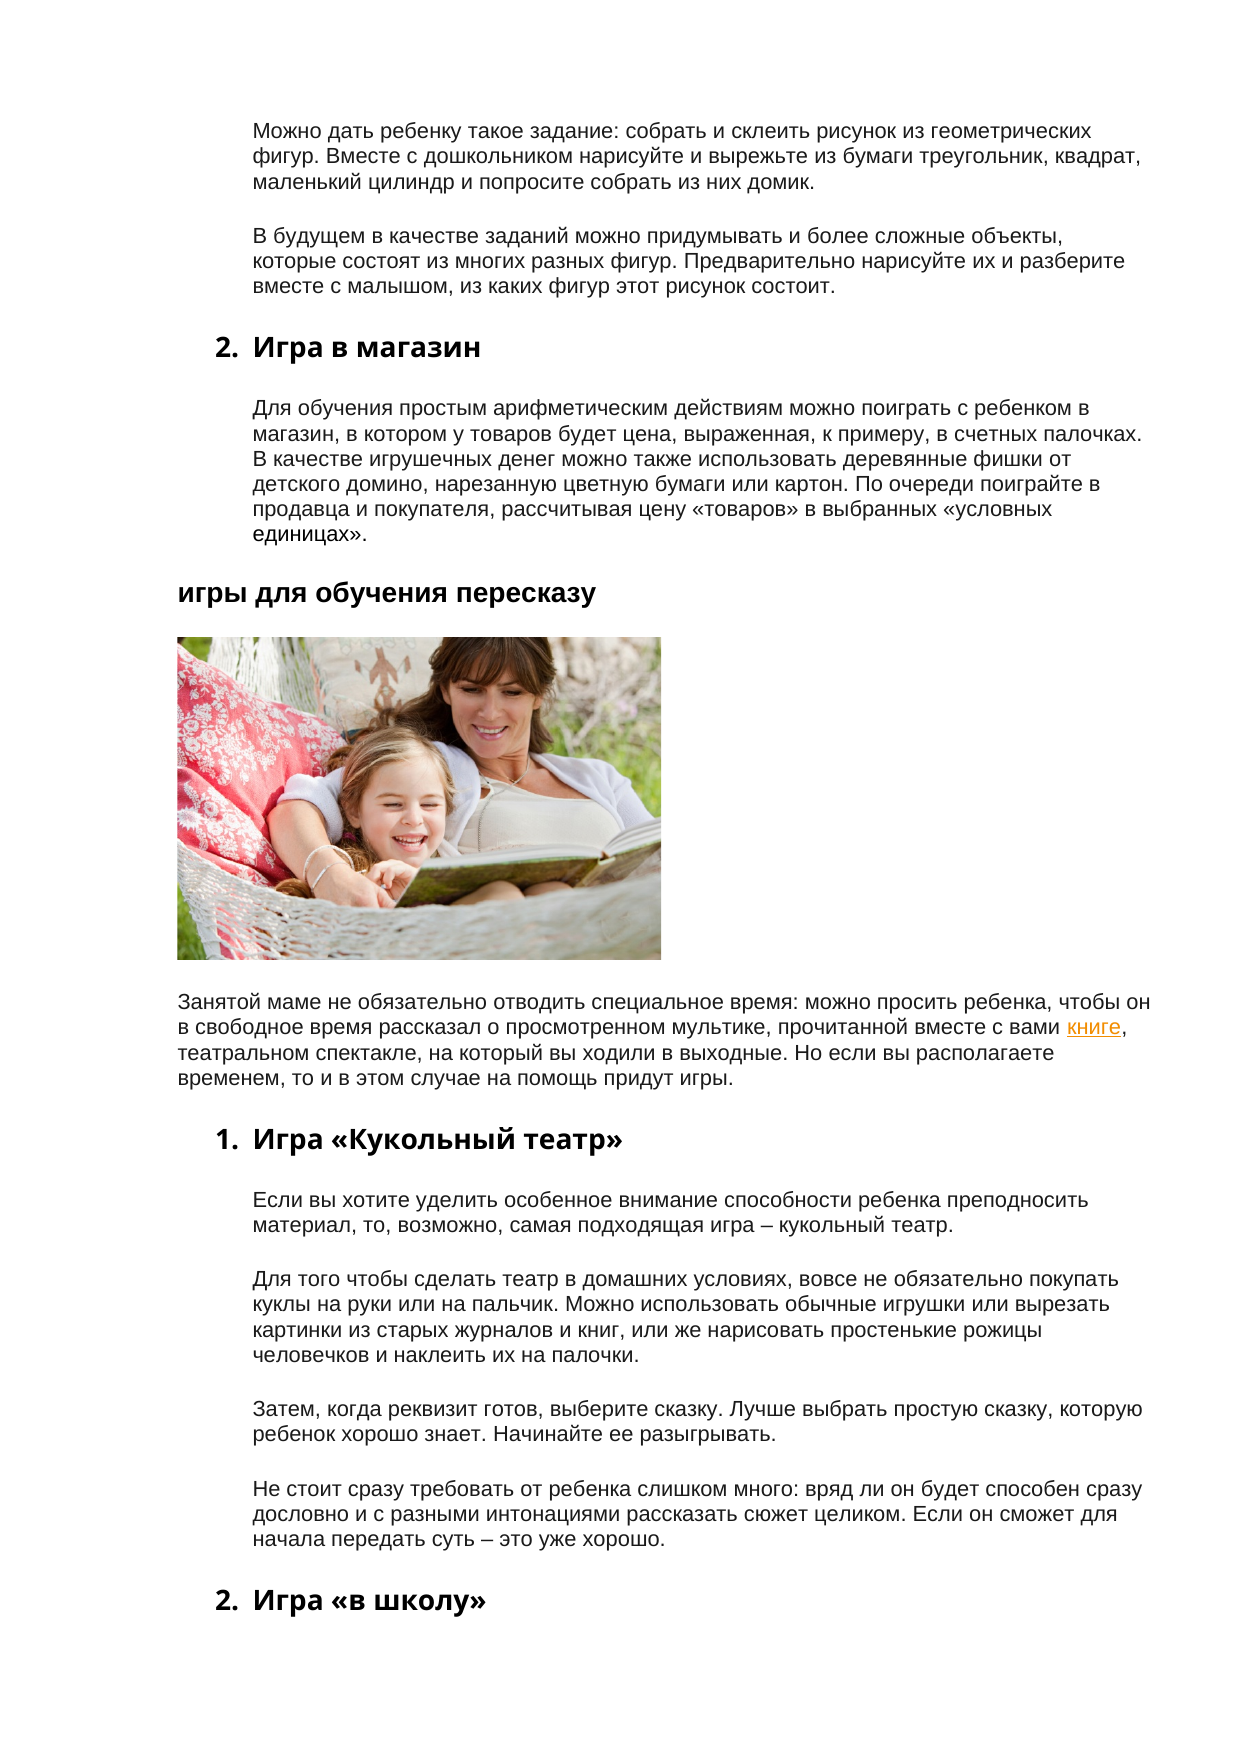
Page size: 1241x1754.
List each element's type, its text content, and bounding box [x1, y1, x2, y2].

picture [177, 637, 662, 960]
text Для того чтобы сделать театр в домашних условиях, вовсе не обязательно покупать куклы на руки или на пальчик. Можно использовать обычные игрушки или вырезать картинки из старых журналов и книг, или же нарисовать простенькие рожицы человечков и наклеить их на палочки. [252, 1266, 1152, 1367]
list Игра в магазин [215, 328, 1152, 366]
text Занятой маме не обязательно отводить специальное время: можно просить ребенка, чтобы он в свободное время рассказал о просмотренном мультике, прочитанной вместе с вами книге, театральном спектакле, на который вы ходили в выходные. Но если вы располагаете временем, то и в этом случае на помощь придут игры. [177, 989, 1152, 1090]
text В будущем в качестве заданий можно придумывать и более сложные объекты, которые состоят из многих разных фигур. Предварительно нарисуйте их и разберите вместе с малышом, из каких фигур этот рисунок состоит. [252, 223, 1152, 298]
text Затем, когда реквизит готов, выберите сказку. Лучше выбрать простую сказку, которую ребенок хорошо знает. Начинайте ее разыгрывать. [252, 1396, 1152, 1447]
text Для обучения простым арифметическим действиям можно поиграть с ребенком в магазин, в котором у товаров будет цена, выраженная, к примеру, в счетных палочках. В качестве игрушечных денег можно также использовать деревянные фишки от детского домино, нарезанную цветную бумаги или картон. По очереди поиграйте в продавца и покупателя, рассчитывая цену «товаров» в выбранных «условных единицах». [252, 395, 1152, 546]
text Не стоит сразу требовать от ребенка слишком много: вряд ли он будет способен сразу дословно и с разными интонациями рассказать сюжет целиком. Если он сможет для начала передать суть – это уже хорошо. [252, 1476, 1152, 1551]
list Игра «в школу» [215, 1581, 1152, 1619]
list Игра «Кукольный театр» [215, 1119, 1152, 1157]
text Можно дать ребенку такое задание: собрать и склеить рисунок из геометрических фигур. Вместе с дошкольником нарисуйте и вырежьте из бумаги треугольник, квадрат, маленький цилиндр и попросите собрать из них домик. [252, 118, 1152, 194]
text игры для обучения пересказу [177, 576, 1152, 608]
text Если вы хотите уделить особенное внимание способности ребенка преподносить материал, то, возможно, самая подходящая игра – кукольный театр. [252, 1187, 1152, 1237]
